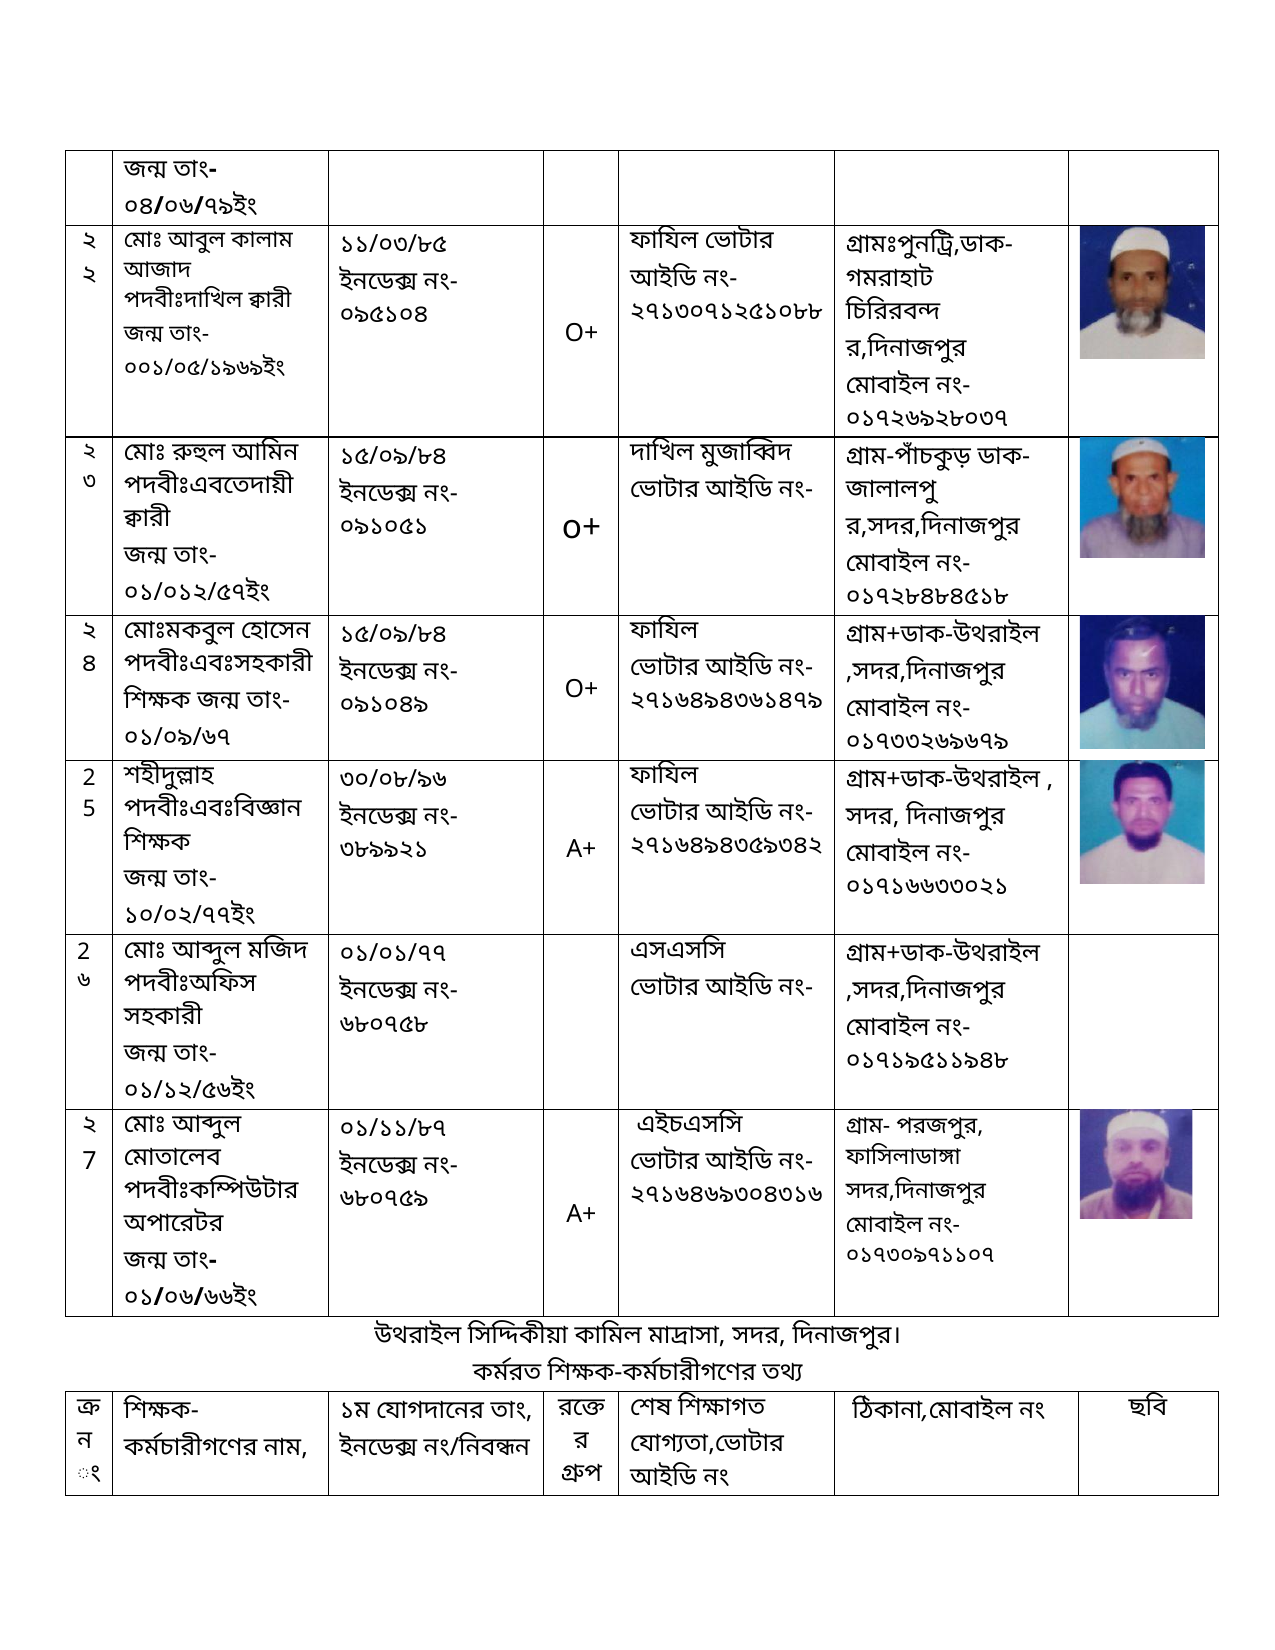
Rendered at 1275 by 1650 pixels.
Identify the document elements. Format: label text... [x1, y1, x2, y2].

table_cell o+ [544, 438, 618, 614]
table_cell [1069, 151, 1218, 225]
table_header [619, 1392, 834, 1495]
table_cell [619, 151, 834, 225]
picture [1079, 226, 1205, 359]
table_cell ০১/০১/৭৭ ইনডেক্স নং-৬৮০৭৫৮ [329, 935, 543, 1108]
table_cell গ্রামঃপুনট্রি,ডাক-গমরাহাট চিরিরবন্দর,দিনাজপুর মোবাইল নং-০১৭২৬৯২৮০৩৭ [835, 226, 1068, 436]
table_cell গ্রাম- পরজপুর, ফাসিলাডাঙ্গা সদর,দিনাজপুর মোবাইল নং-০১৭৩০৯৭১১০৭ [835, 1110, 1068, 1316]
table_cell মোঃ আব্দুল মোতালেব পদবীঃকম্পিউটার অপারেটর জন্ম তাং-০১/০৬/৬৬ইং [113, 1110, 328, 1316]
table_cell ফাযিল ভোটার আইডি নং-২৭১৩০৭১২৫১০৮৮ [619, 226, 834, 436]
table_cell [835, 151, 1068, 225]
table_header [113, 1392, 328, 1495]
table_cell [1069, 761, 1218, 934]
table_cell ২৩ [66, 438, 112, 614]
table_cell [544, 935, 618, 1108]
table_header রক্তের গ্রুপ [544, 1392, 618, 1495]
table_cell ২১ [66, 151, 112, 225]
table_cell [113, 151, 328, 225]
table_cell B+ [544, 151, 618, 225]
table_cell ২7 [66, 1110, 112, 1316]
table_cell গ্রাম+ডাক-উথরাইল ,সদর,দিনাজপুর মোবাইল নং-০১৭১৯৫১১৯৪৮ [835, 935, 1068, 1108]
table_cell [1069, 935, 1218, 1108]
table_cell এসএসসি ভোটার আইডি নং- [619, 935, 834, 1108]
text উথরাইল সিদ্দিকীয়া কামিল মাদ্রাসা, সদর, দিনাজপুর। [150, 1317, 1125, 1354]
table_cell শহীদুল্লাহ পদবীঃএবঃবিজ্ঞান শিক্ষক জন্ম তাং-১০/০২/৭৭ইং [113, 761, 328, 934]
table_cell ফাযিল ভোটার আইডি নং-২৭১৬৪৯৪৩৬১৪৭৯ [619, 616, 834, 760]
picture [1079, 615, 1205, 749]
table_cell [1069, 1110, 1218, 1316]
table_cell মোঃ রুহুল আমিন পদবীঃএবতেদায়ী ক্বারী জন্ম তাং-০১/০১২/৫৭ইং [113, 438, 328, 614]
table_cell 2৬ [66, 935, 112, 1108]
table_cell A+ [544, 1110, 618, 1316]
table_cell ৩০/০৮/৯৬ ইনডেক্স নং-৩৮৯৯২১ [329, 761, 543, 934]
table_cell গ্রাম+ডাক-উথরাইল , সদর, দিনাজপুর মোবাইল নং-০১৭১৬৬৩৩০২১ [835, 761, 1068, 934]
table_cell O+ [544, 616, 618, 760]
table_cell [1069, 438, 1218, 614]
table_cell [329, 151, 543, 225]
table_cell ২২ [66, 226, 112, 436]
table_cell [1069, 226, 1218, 436]
table_cell ১৫/০৯/৮৪ ইনডেক্স নং-০৯১০৪৯ [329, 616, 543, 760]
table_cell গ্রাম-পাঁচকুড় ডাক-জালালপুর,সদর,দিনাজপুর মোবাইল নং-০১৭২৮৪৮৪৫১৮ [835, 438, 1068, 614]
text কর্মরত শিক্ষক-কর্মচারীগণের তথ্য [150, 1354, 1125, 1391]
table_cell মোঃমকবুল হোসেন পদবীঃএবঃসহকারী শিক্ষক জন্ম তাং-০১/০৯/৬৭ [113, 616, 328, 760]
table_cell মোঃ আবুল কালাম আজাদ পদবীঃদাখিল ক্বারী জন্ম তাং-০০১/০৫/১৯৬৯ইং [113, 226, 328, 436]
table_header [329, 1392, 543, 1495]
table_cell ২৪ [66, 616, 112, 760]
table_cell গ্রাম+ডাক-উথরাইল ,সদর,দিনাজপুর মোবাইল নং-০১৭৩৩২৬৯৬৭৯ [835, 616, 1068, 760]
picture [1079, 437, 1205, 558]
table_cell ফাযিল ভোটার আইডি নং- ২৭১৬৪৯৪৩৫৯৩৪২ [619, 761, 834, 934]
table_cell মোঃ আব্দুল মজিদ পদবীঃঅফিস সহকারী জন্ম তাং-০১/১২/৫৬ইং [113, 935, 328, 1108]
table_cell O+ [544, 226, 618, 436]
picture [1079, 1109, 1193, 1219]
table_header ক্র নং [66, 1392, 112, 1495]
table_cell 25 [66, 761, 112, 934]
table_cell [1069, 616, 1218, 760]
table_cell ০১/১১/৮৭ ইনডেক্স নং-৬৮০৭৫৯ [329, 1110, 543, 1316]
table_cell A+ [544, 761, 618, 934]
table_cell ১১/০৩/৮৫ ইনডেক্স নং-০৯৫১০৪ [329, 226, 543, 436]
picture [1079, 760, 1205, 884]
table_cell দাখিল মুজাব্বিদ ভোটার আইডি নং- [619, 438, 834, 614]
table_cell ১৫/০৯/৮৪ ইনডেক্স নং-০৯১০৫১ [329, 438, 543, 614]
table_header ছবি [1079, 1392, 1218, 1495]
table_cell এইচএসসি ভোটার আইডি নং-২৭১৬৪৬৯৩০৪৩১৬ [619, 1110, 834, 1316]
table_header ঠিকানা,মোবাইল নং [835, 1392, 1078, 1495]
